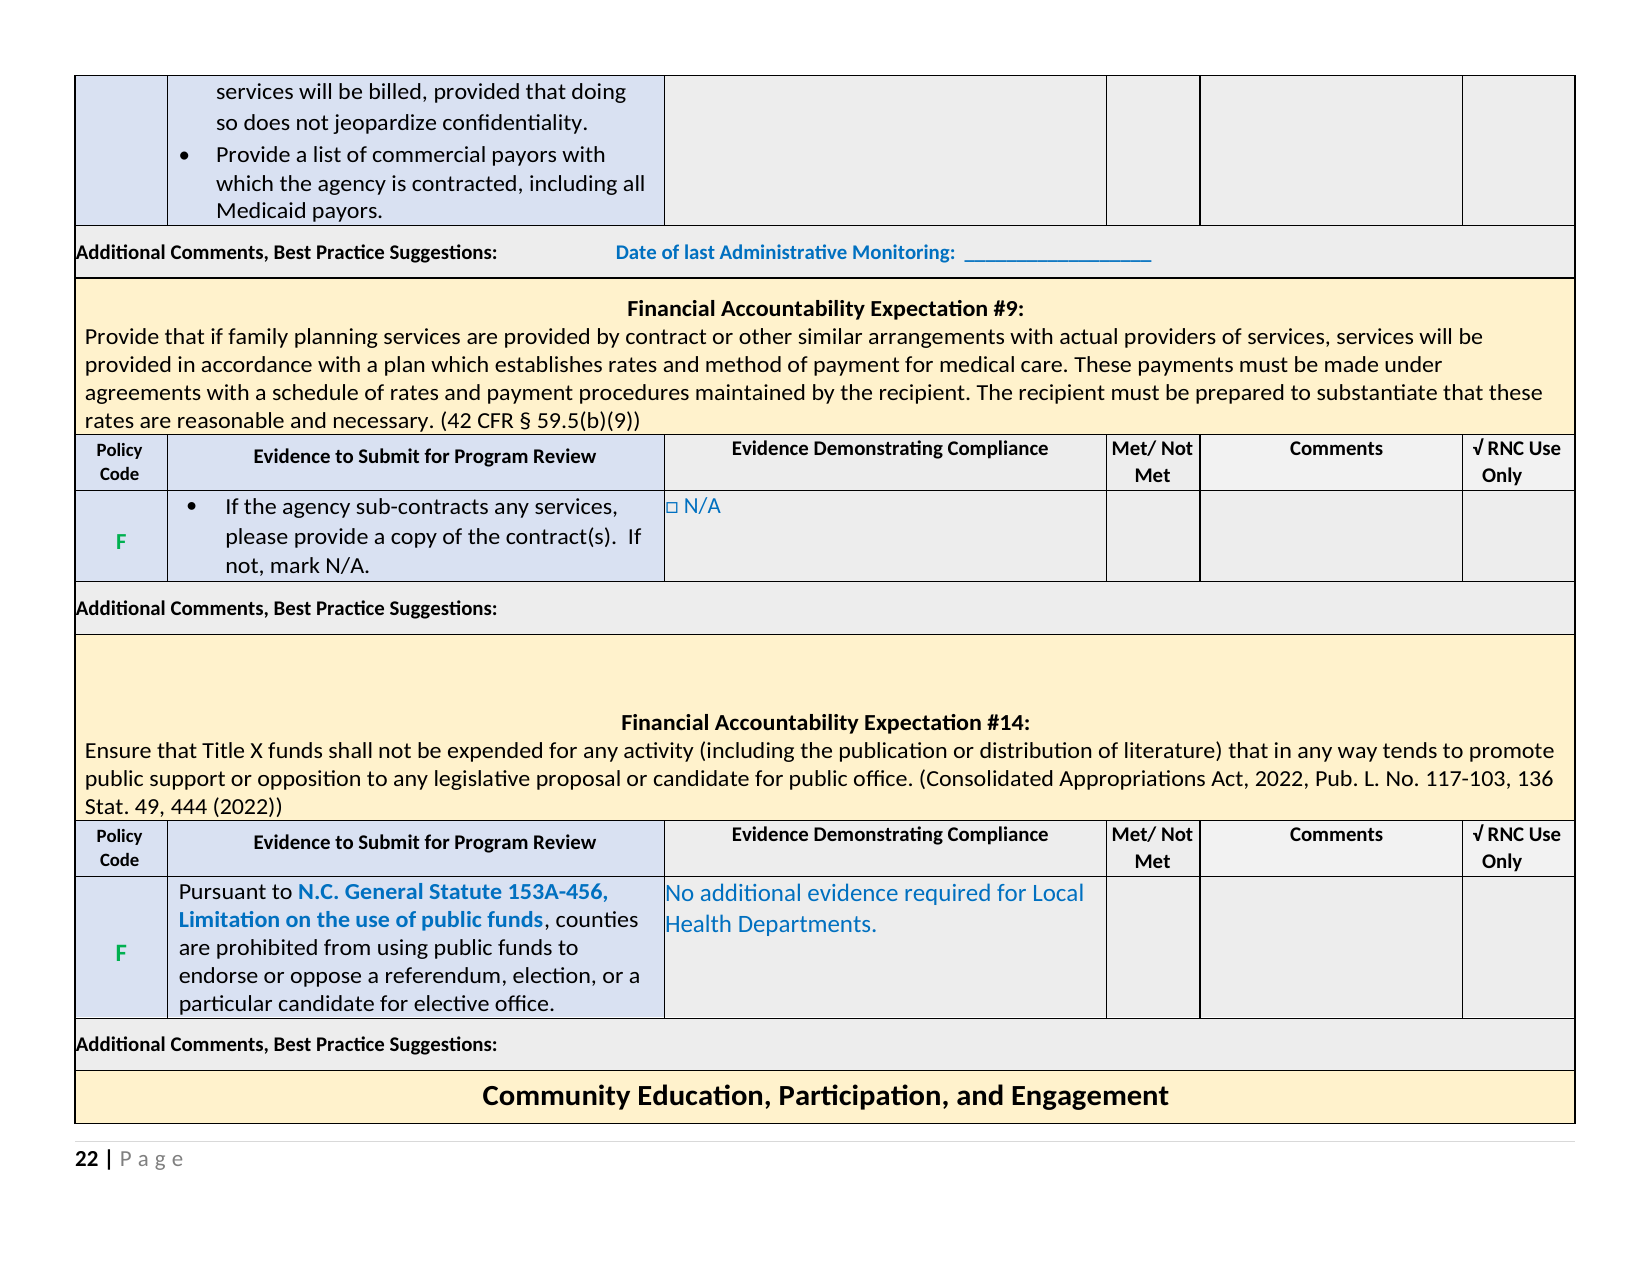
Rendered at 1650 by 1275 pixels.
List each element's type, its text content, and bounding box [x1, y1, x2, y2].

table_cell Evidence to Submit for Program Review [168, 821, 664, 876]
table_cell [1107, 76, 1199, 225]
table_cell Financial Accountability Expectation #14: Ensure that Title X funds shall not be expended for any activity (including the publication or distribution of literature) that in any way tends to promote public support or opposition to any legislative proposal or candidate for public office. (Consolidated Appropriations Act, 2022, Pub. L. No. 117-103, 136 Stat. 49, 444 (2022)) [76, 635, 1574, 820]
table_cell F [76, 76, 167, 225]
table_cell [1201, 877, 1462, 1017]
table_cell [1463, 491, 1574, 581]
table_cell No additional evidence required for Local Health Departments. [665, 877, 1106, 1017]
table_cell Financial Accountability Expectation #9: Provide that if family planning services are provided by contract or other similar arrangements with actual providers of services, services will be provided in accordance with a plan which establishes rates and method of payment for medical care. These payments must be made under agreements with a schedule of rates and payment procedures maintained by the recipient. The recipient must be prepared to substantiate that these rates are reasonable and necessary. (42 CFR § 59.5(b)(9)) [76, 279, 1574, 434]
table_cell Policy Code [76, 821, 167, 876]
table_cell √ RNC Use Only [1463, 435, 1574, 490]
table_cell Additional Comments, Best Practice Suggestions: [76, 1019, 1574, 1070]
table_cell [168, 76, 664, 225]
table_cell [1107, 491, 1199, 581]
table_cell Comments [1201, 435, 1462, 490]
table_cell If the agency sub-contracts any services, please provide a copy of the contract(s). If not, mark N/A. [168, 491, 664, 581]
table_cell Met/ Not Met [1107, 821, 1199, 876]
table_cell [1463, 76, 1574, 225]
table_cell [1107, 877, 1199, 1017]
table_cell Additional Comments, Best Practice Suggestions: Date of last Administrative Monitoring: __________________ [76, 226, 1574, 277]
table_cell Evidence to Submit for Program Review [168, 435, 664, 490]
table_cell [1201, 491, 1462, 581]
table_cell Additional Comments, Best Practice Suggestions: [76, 582, 1574, 634]
table_cell F [76, 491, 167, 581]
table_cell [1201, 76, 1462, 225]
table_cell Pursuant to N.C. General Statute 153A-456, Limitation on the use of public funds, counties are prohibited from using public funds to endorse or oppose a referendum, election, or a particular candidate for elective office. [168, 877, 664, 1017]
table_cell Evidence Demonstrating Compliance [665, 435, 1106, 490]
table_cell [665, 76, 1106, 225]
table_cell Evidence Demonstrating Compliance [665, 821, 1106, 876]
table_cell □ N/A [665, 491, 1106, 581]
table_cell Policy Code [76, 435, 167, 490]
table_cell Met/ Not Met [1107, 435, 1199, 490]
table_cell F [76, 877, 167, 1017]
table_cell √ RNC Use Only [1463, 821, 1574, 876]
table_cell [1463, 877, 1574, 1017]
table_cell Community Education, Participation, and Engagement [76, 1071, 1574, 1123]
table_cell Comments [1201, 821, 1462, 876]
